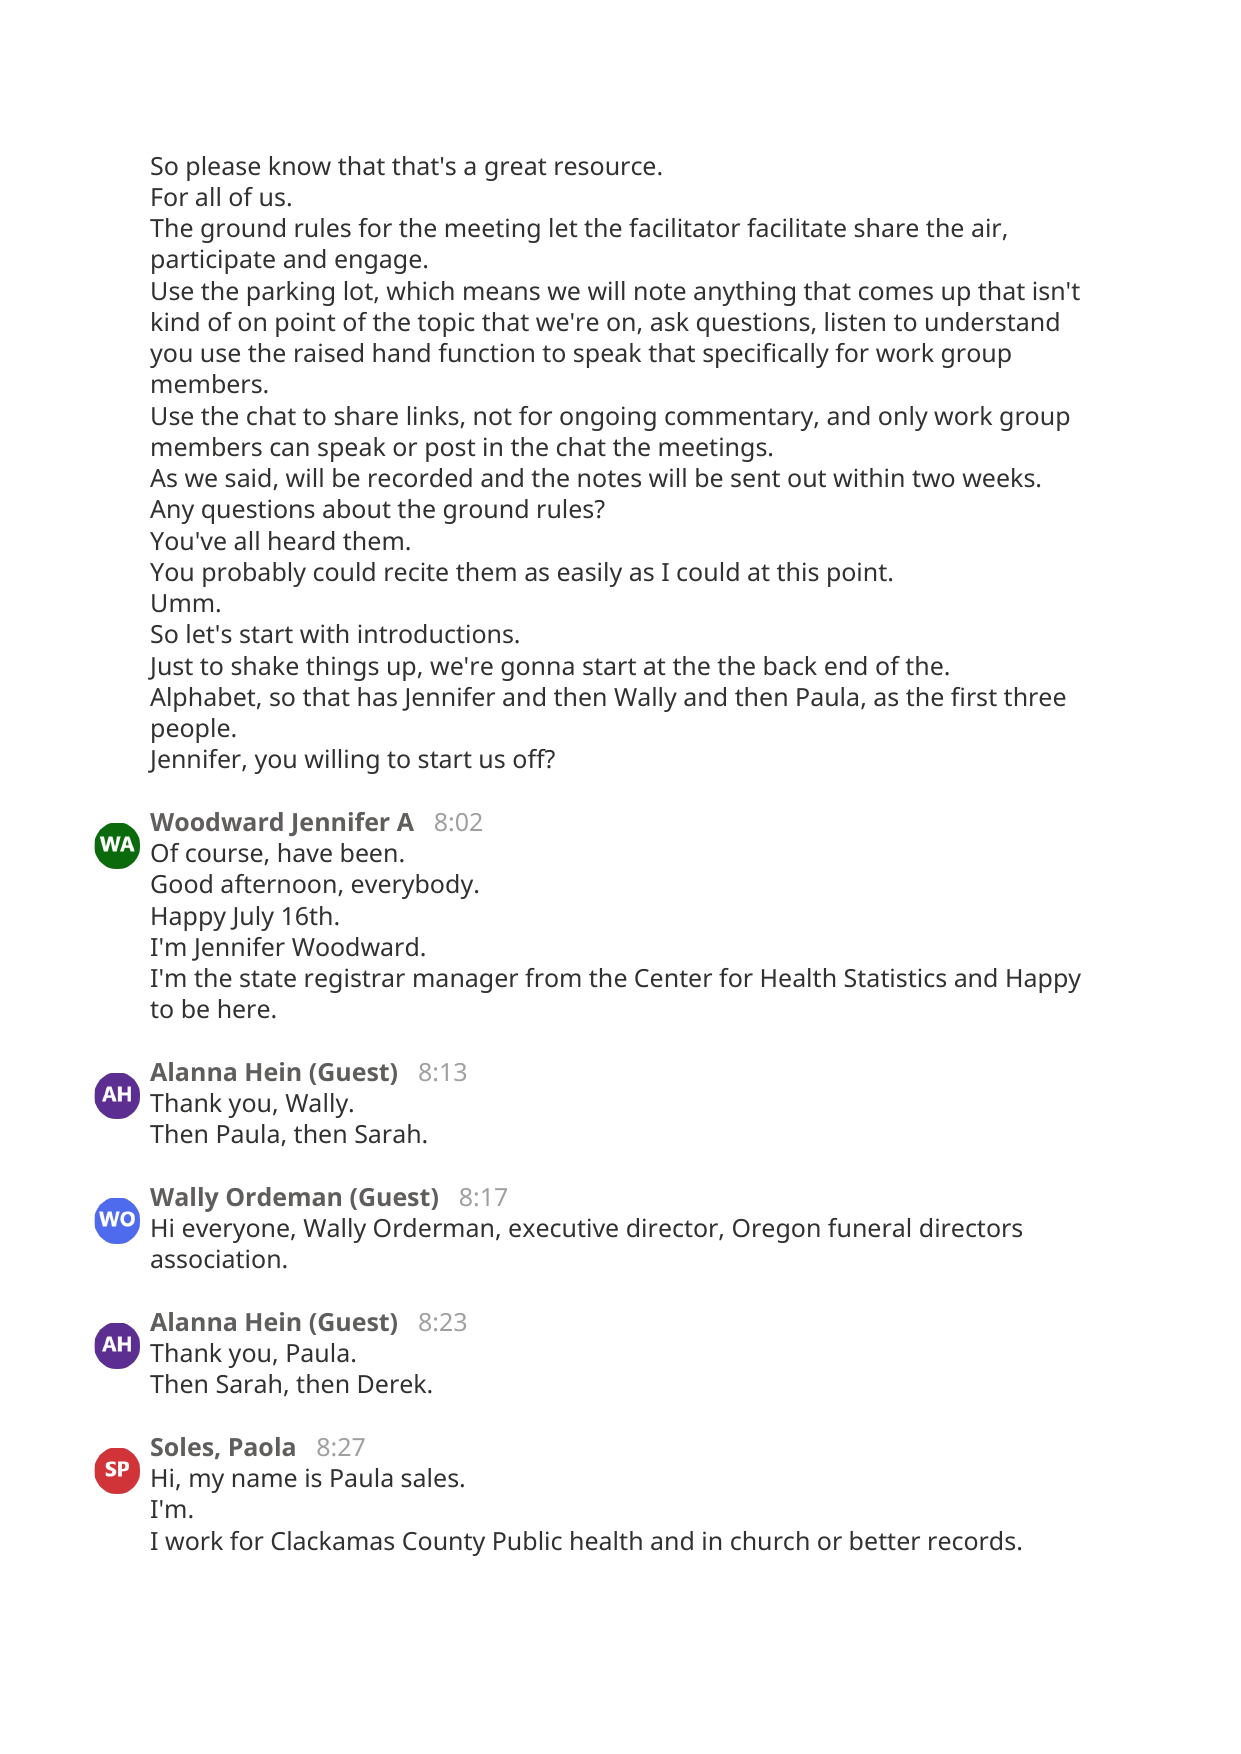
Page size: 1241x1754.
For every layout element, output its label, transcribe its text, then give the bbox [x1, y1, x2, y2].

picture [94, 823, 140, 869]
text Alanna Hein (Guest) 8:13 Thank you, Wally. Then Paula, then Sarah. [150, 1025, 1090, 1150]
text Soles, Paola 8:27 Hi, my name is Paula sales. I'm. I work for Clackamas County Public health and in church or better records. [150, 1400, 1090, 1556]
picture [94, 1198, 140, 1244]
text Woodward Jennifer A 8:02 Of course, have been. Good afternoon, everybody. Happy July 16th. I'm Jennifer Woodward. I'm the state registrar manager from the Center for Health Statistics and Happy to be here. [150, 775, 1090, 1025]
picture [94, 1448, 140, 1494]
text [150, 150, 1090, 775]
text Alanna Hein (Guest) 8:23 Thank you, Paula. Then Sarah, then Derek. [150, 1275, 1090, 1400]
picture [94, 1323, 140, 1369]
text Wally Ordeman (Guest) 8:17 Hi everyone, Wally Orderman, executive director, Oregon funeral directors association. [150, 1150, 1090, 1275]
picture [94, 1073, 140, 1119]
